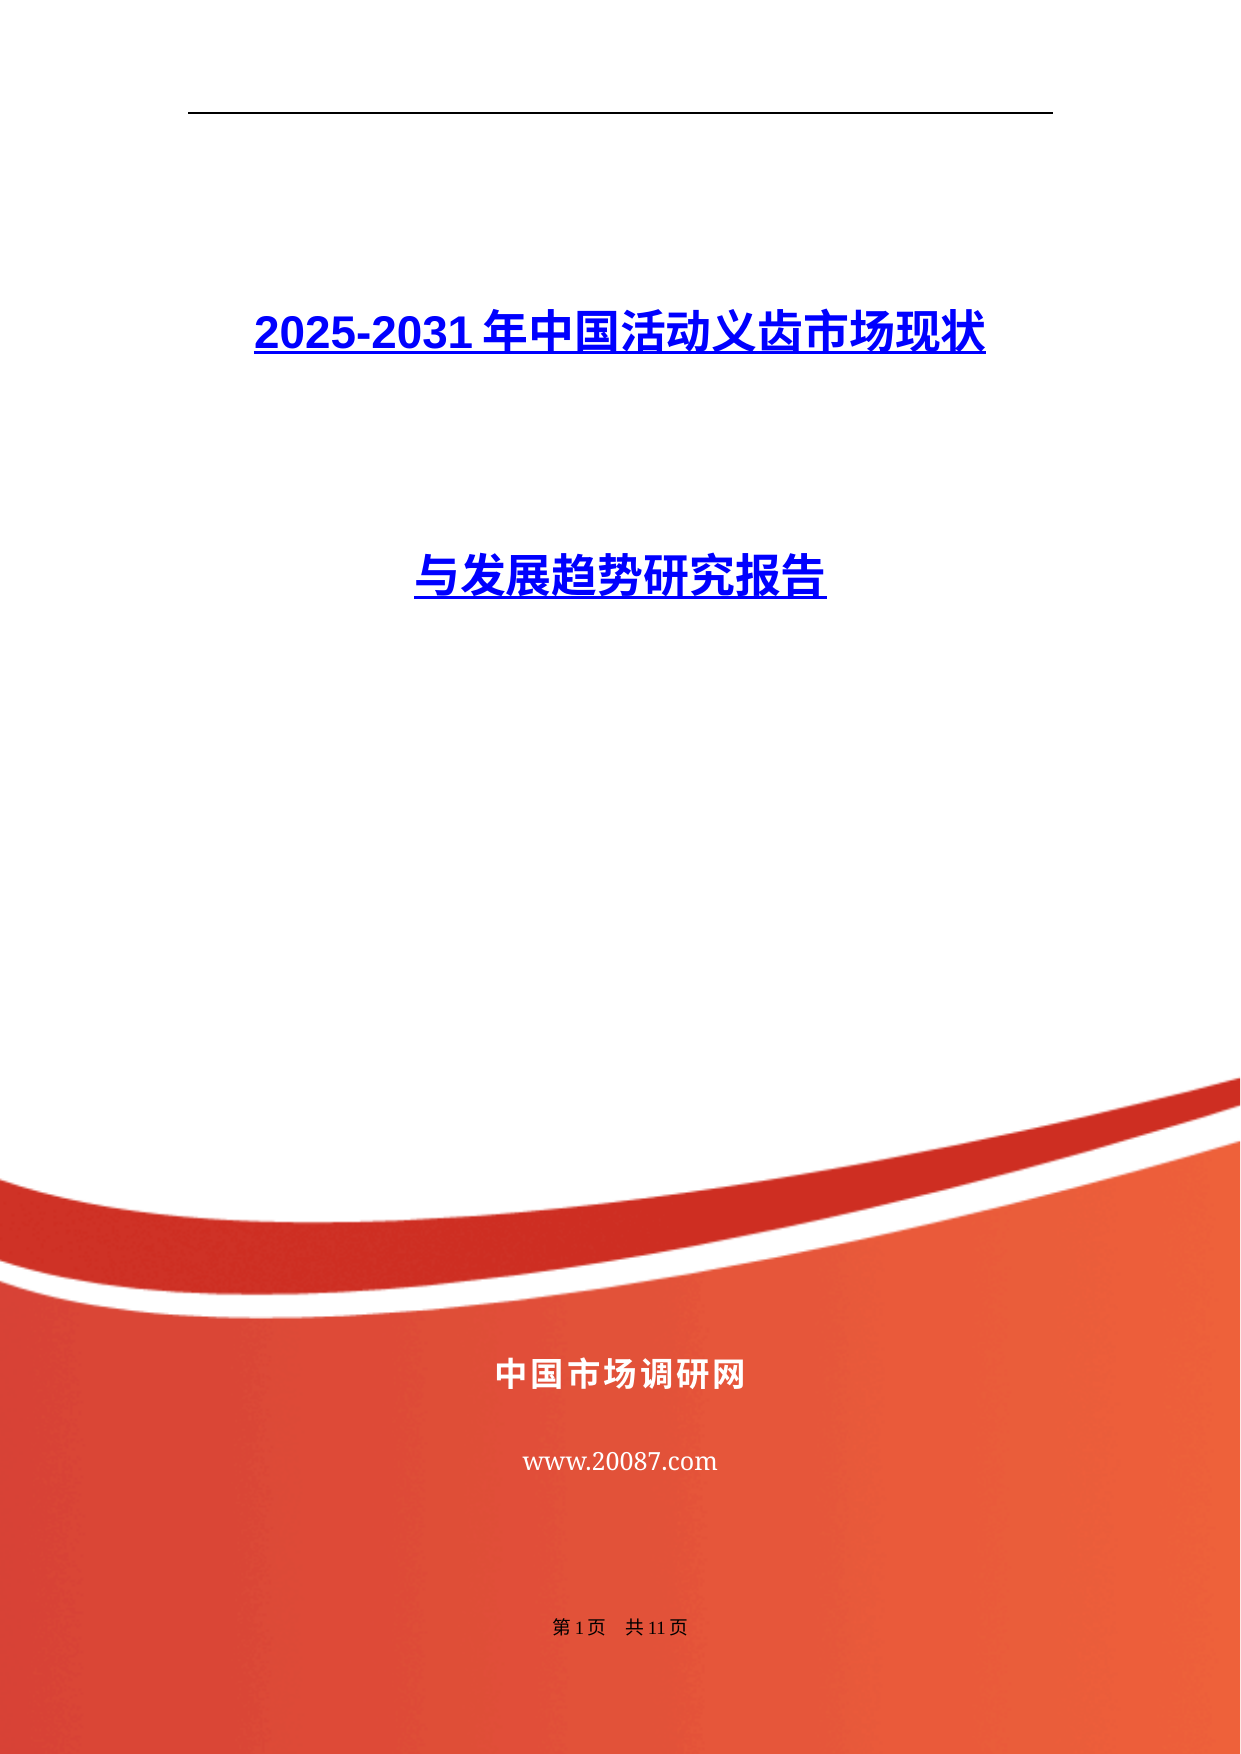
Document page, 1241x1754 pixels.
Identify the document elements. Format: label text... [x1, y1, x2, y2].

text www.20087.com [187, 1428, 1053, 1493]
table_header 2025-2031年中国活动义齿市场现状与发展趋势研究报告 [188, 207, 1053, 773]
picture [0, 1006, 1241, 1754]
subtitle 中国市场调研网 [187, 1339, 1053, 1404]
